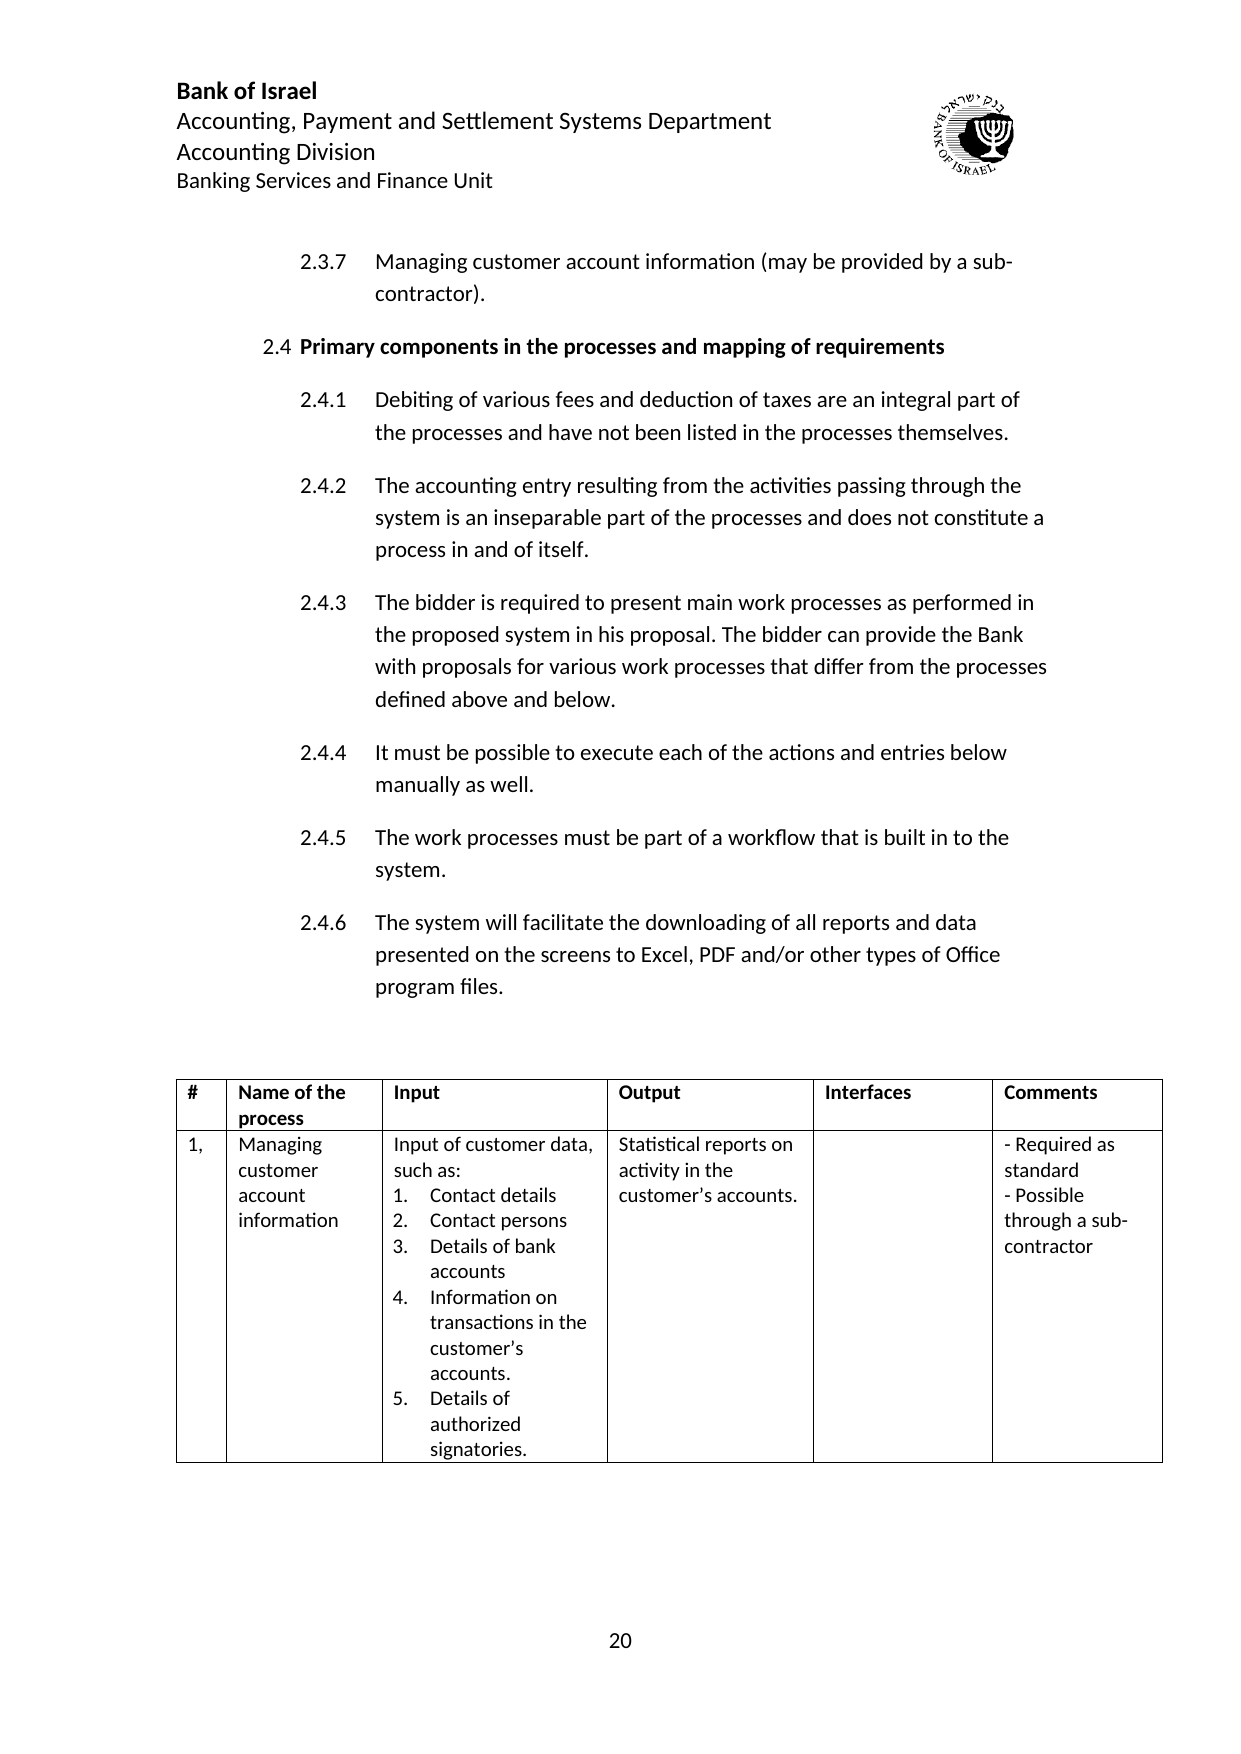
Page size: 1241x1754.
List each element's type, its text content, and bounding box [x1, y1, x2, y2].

picture [933, 93, 1014, 175]
table_header Comments [993, 1080, 1162, 1130]
table_header # [177, 1080, 226, 1130]
list The work processes must be part of a workflow that is built in to the system. [300, 823, 1053, 883]
table_cell Input of customer data, such as: Contact details Contact persons Details of bank accounts Information on transactions in the customer’s accounts. Details of authorized signatories. [383, 1131, 607, 1462]
list Managing customer account information (may be provided by a sub-contractor). [300, 247, 1053, 307]
table_cell Statistical reports on activity in the customer’s accounts. [608, 1131, 813, 1462]
table_cell Managing customer account information [227, 1131, 382, 1462]
table_header Output [608, 1080, 813, 1130]
list It must be possible to execute each of the actions and entries below manually as well. [300, 738, 1053, 798]
table_header Input [383, 1080, 607, 1130]
list The system will facilitate the downloading of all reports and data presented on the screens to Excel, PDF and/or other types of Office program files. [300, 908, 1053, 1001]
list Debiting of various fees and deduction of taxes are an integral part of the processes and have not been listed in the processes themselves. [300, 386, 1053, 446]
list The accounting entry resulting from the activities passing through the system is an inseparable part of the processes and does not constitute a process in and of itself. [300, 471, 1053, 563]
table_cell - Required as standard - Possible through a sub-contractor [993, 1131, 1162, 1462]
list The bidder is required to present main work processes as performed in the proposed system in his proposal. The bidder can provide the Bank with proposals for various work processes that differ from the processes defined above and below. [300, 588, 1053, 713]
table_header Name of the process [227, 1080, 382, 1130]
table_header Interfaces [814, 1080, 992, 1130]
list Primary components in the processes and mapping of requirements [262, 332, 1053, 361]
table_cell [814, 1131, 992, 1462]
table_cell 1, [177, 1131, 226, 1462]
